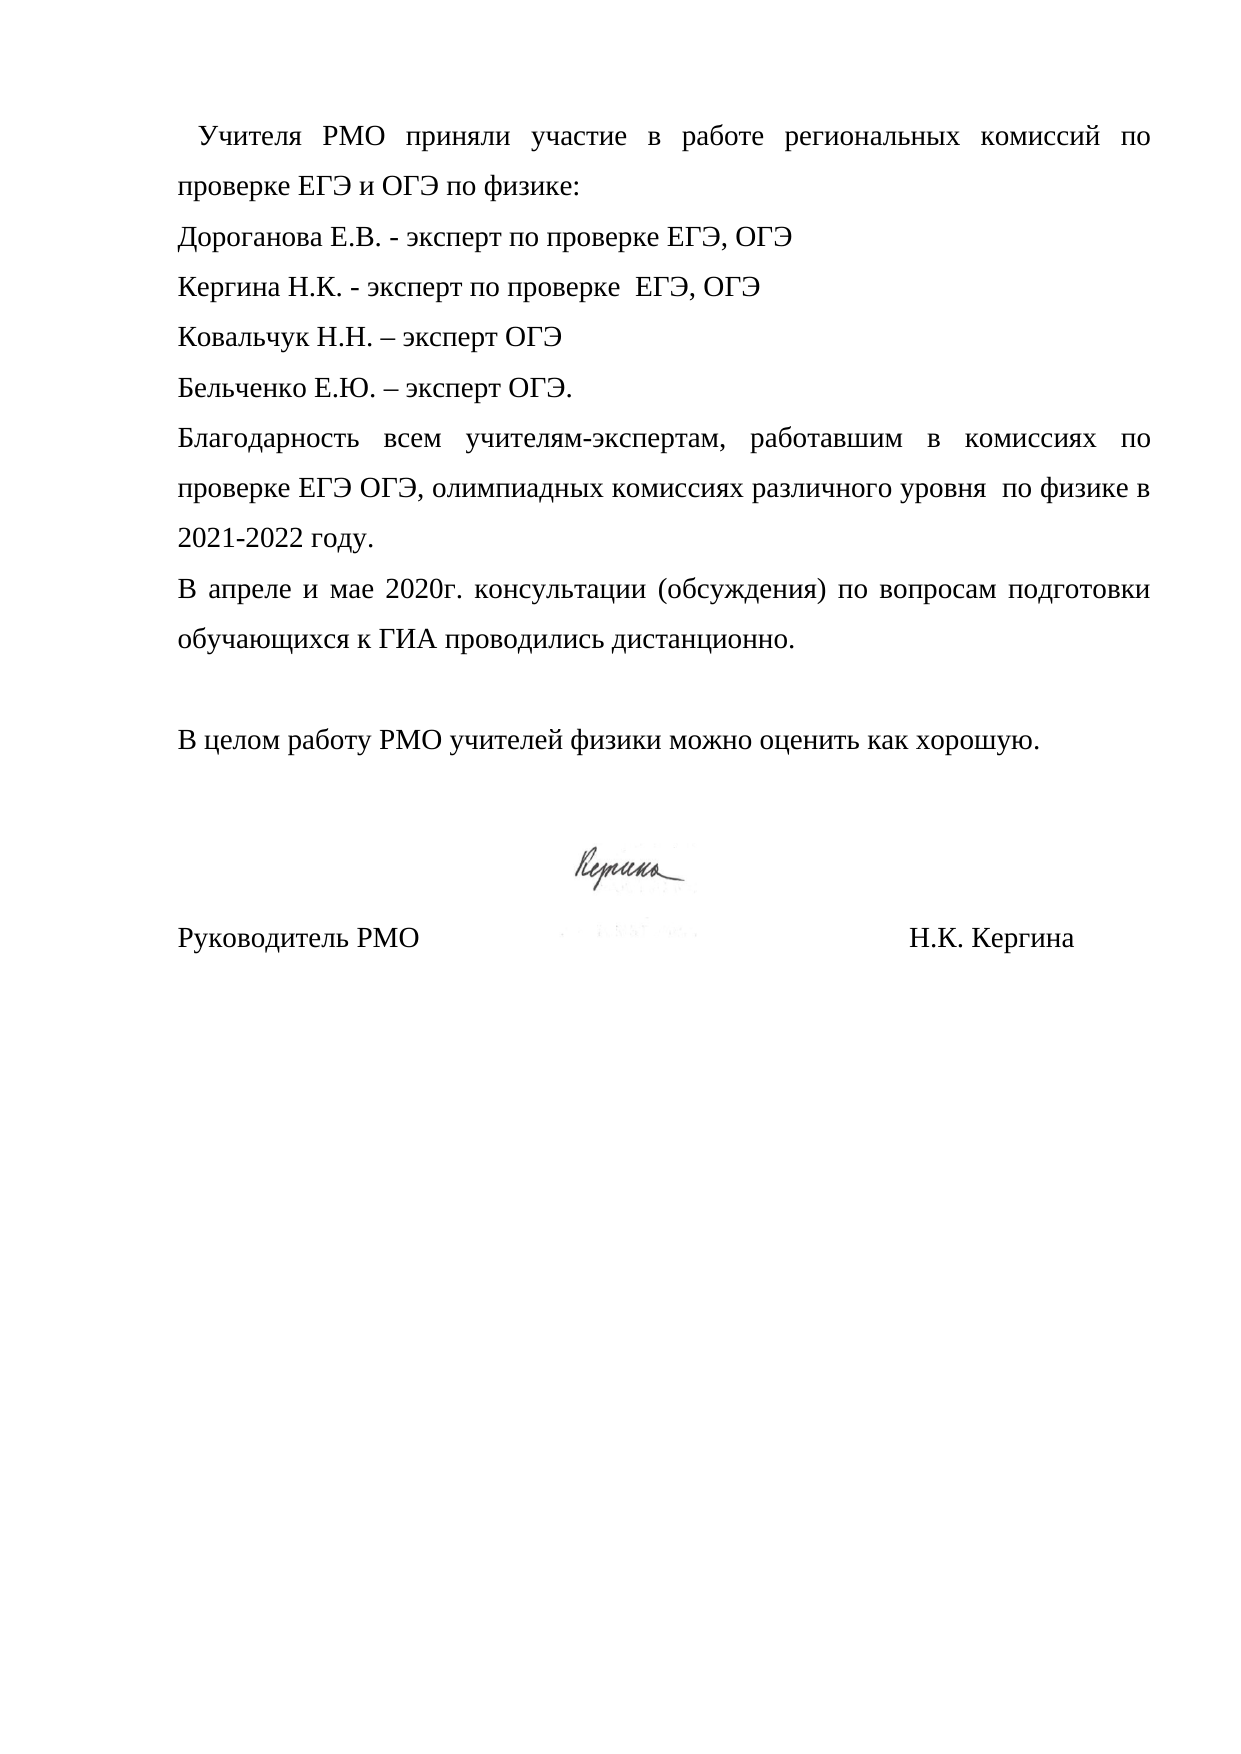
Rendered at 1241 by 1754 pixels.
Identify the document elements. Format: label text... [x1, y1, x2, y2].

text В целом работу РМО учителей физики можно оценить как хорошую. [177, 722, 1152, 755]
text Бельченко Е.Ю. – эксперт ОГЭ. [177, 370, 1152, 403]
picture [558, 843, 698, 948]
text Руководитель РМО Н.К. Кергина [177, 843, 1152, 953]
text Учителя РМО приняли участие в работе региональных комиссий по проверке ЕГЭ и ОГЭ по физике: [177, 118, 1152, 202]
text Благодарность всем учителям-экспертам, работавшим в комиссиях по проверке ЕГЭ ОГЭ, олимпиадных комиссиях различного уровня по физике в 2021-2022 году. [177, 420, 1152, 554]
text Кергина Н.К. - эксперт по проверке ЕГЭ, ОГЭ [177, 269, 1152, 303]
text Ковальчук Н.Н. – эксперт ОГЭ [177, 319, 1152, 353]
text В апреле и мае 2020г. консультации (обсуждения) по вопросам подготовки обучающихся к ГИА проводились дистанционно. [177, 571, 1152, 655]
text Дороганова Е.В. - эксперт по проверке ЕГЭ, ОГЭ [177, 219, 1152, 252]
